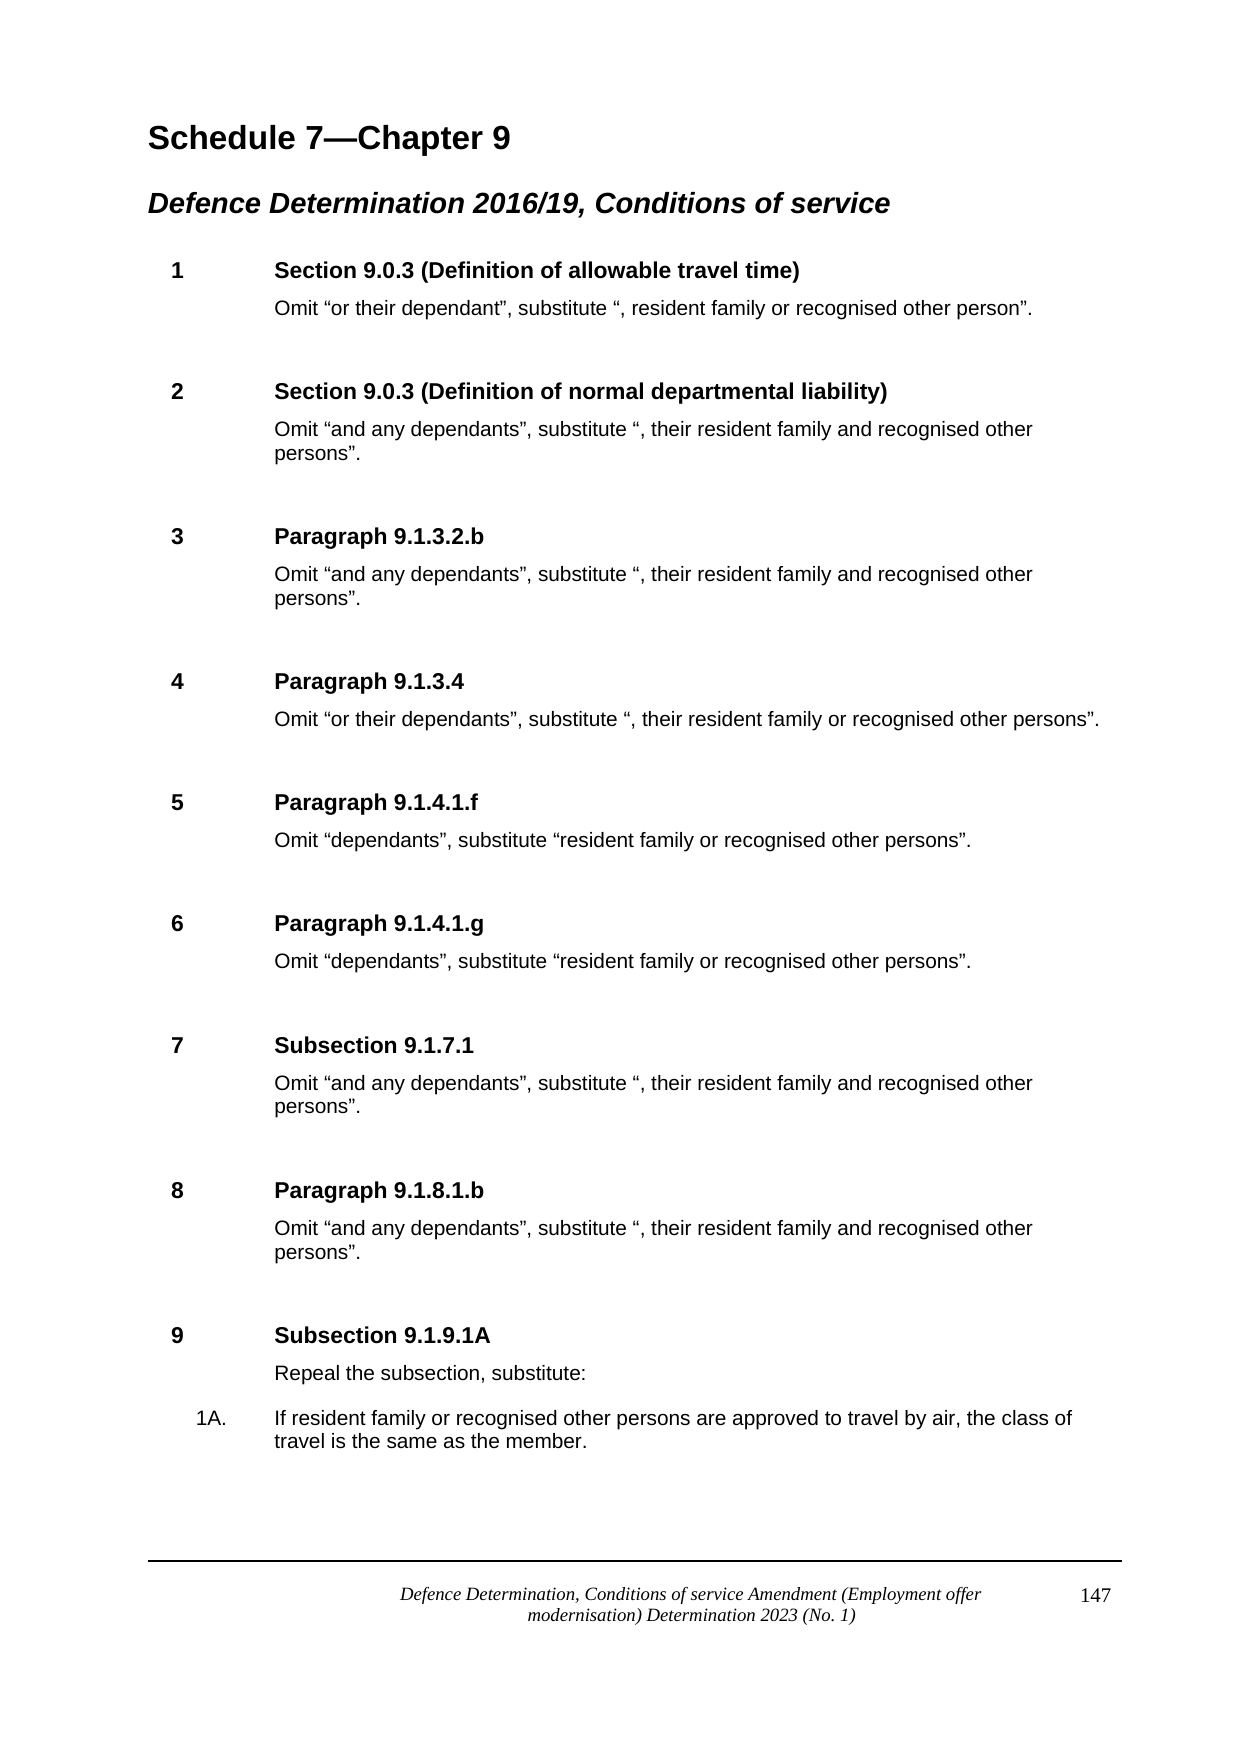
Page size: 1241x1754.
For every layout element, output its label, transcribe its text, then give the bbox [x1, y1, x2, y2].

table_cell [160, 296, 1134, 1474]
text Defence Determination 2016/19, Conditions of service [148, 186, 1122, 219]
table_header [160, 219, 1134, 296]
text Schedule 7—Chapter 9 [148, 118, 1122, 157]
